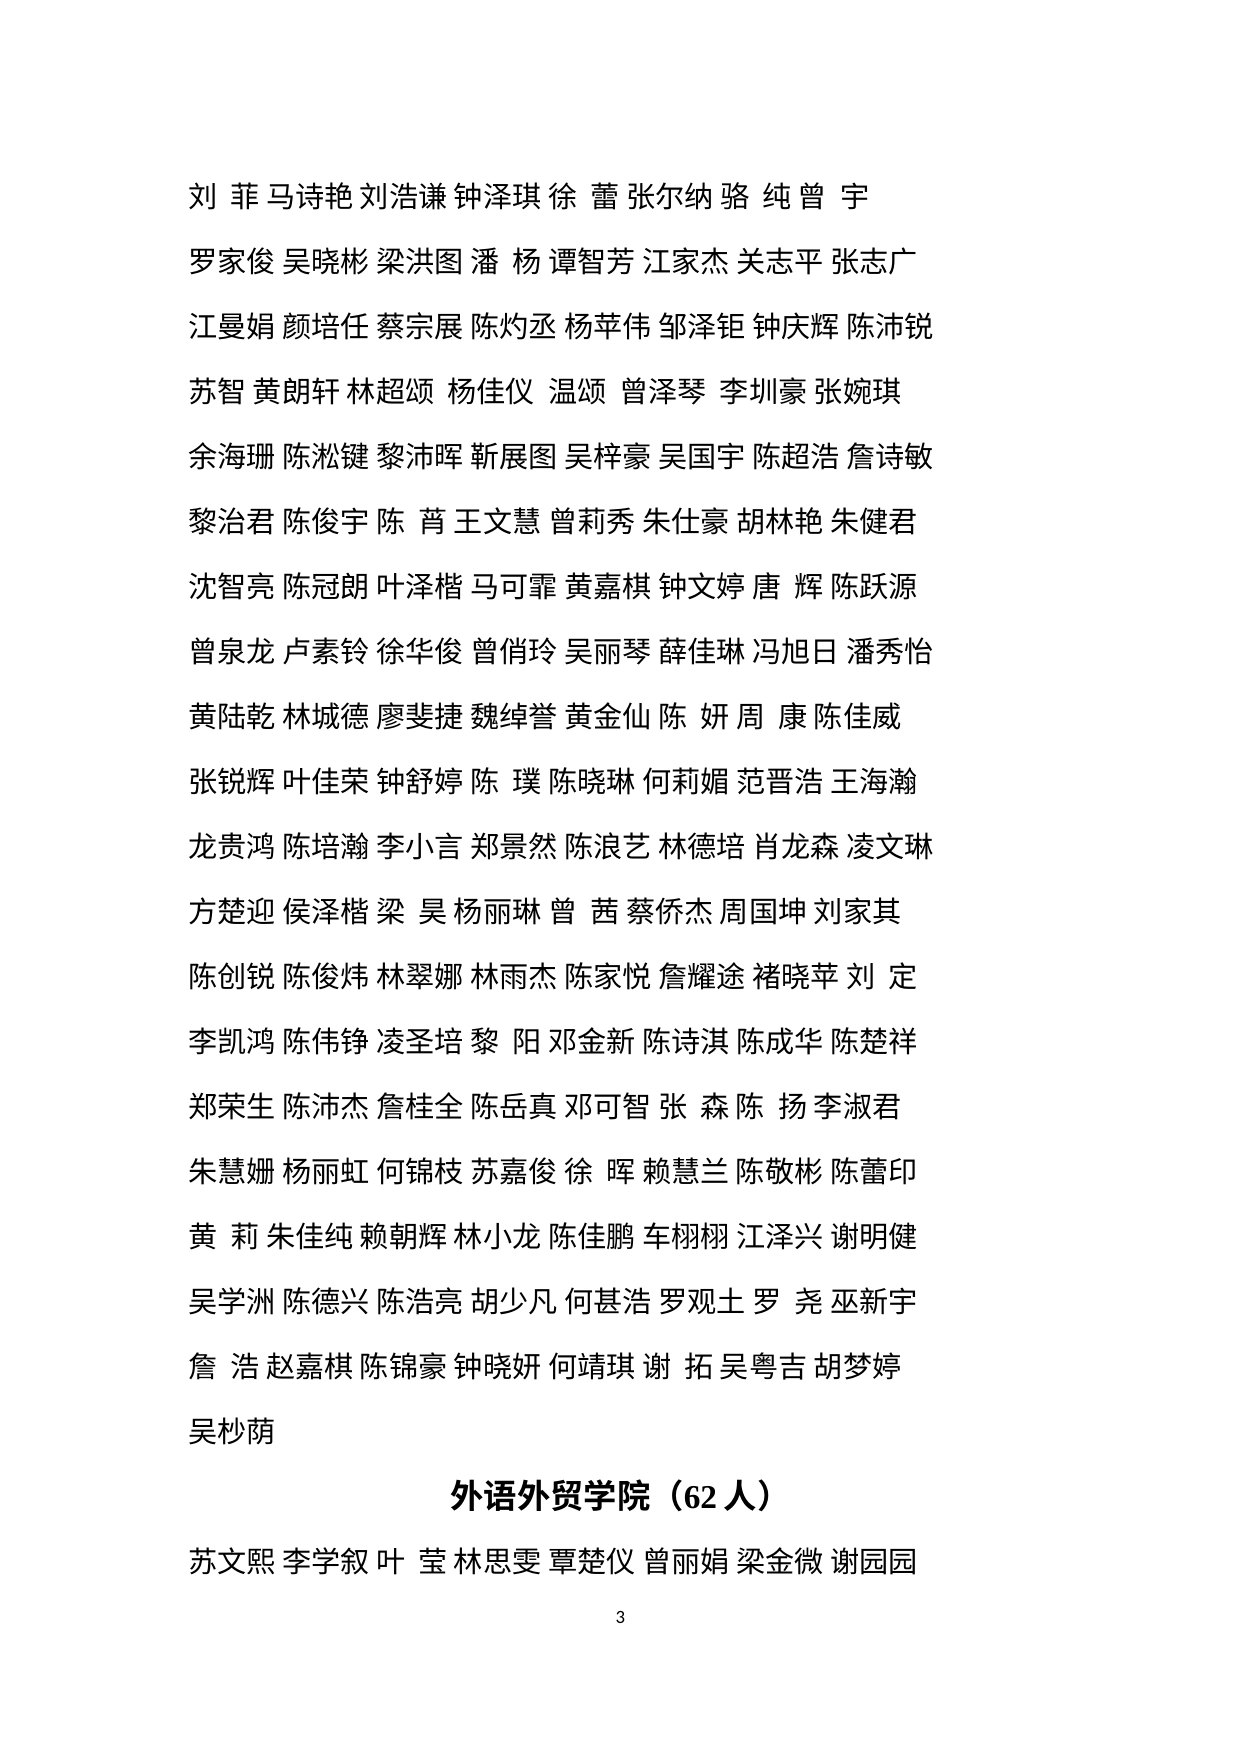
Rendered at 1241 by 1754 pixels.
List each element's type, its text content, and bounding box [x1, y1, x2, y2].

text 曾泉龙 卢素铃 徐华俊 曾俏玲 吴丽琴 薛佳琳 冯旭日 潘秀怡 [188, 617, 1052, 682]
text 吴学洲 陈德兴 陈浩亮 胡少凡 何甚浩 罗观土 罗 尧 巫新宇 [188, 1267, 1052, 1332]
text 江曼娟 颜培任 蔡宗展 陈灼丞 杨苹伟 邹泽钜 钟庆辉 陈沛锐 [188, 292, 1052, 357]
text 沈智亮 陈冠朗 叶泽楷 马可霏 黄嘉棋 钟文婷 唐 辉 陈跃源 [188, 552, 1052, 617]
text 黄 莉 朱佳纯 赖朝辉 林小龙 陈佳鹏 车栩栩 江泽兴 谢明健 [188, 1202, 1052, 1267]
text 詹 浩 赵嘉棋 陈锦豪 钟晓妍 何靖琪 谢 拓 吴粤吉 胡梦婷 [188, 1332, 1052, 1397]
text 苏智 黄朗轩 林超颂 杨佳仪 温颂 曾泽琴 李圳豪 张婉琪 [188, 357, 1052, 422]
text 陈创锐 陈俊炜 林翠娜 林雨杰 陈家悦 詹耀途 褚晓苹 刘 定 [188, 942, 1052, 1007]
text 郑荣生 陈沛杰 詹桂全 陈岳真 邓可智 张 森 陈 扬 李淑君 [188, 1072, 1052, 1137]
text 刘 菲 马诗艳 刘浩谦 钟泽琪 徐 蕾 张尔纳 骆 纯 曾 宇 [188, 162, 1052, 227]
text 苏文熙 李学叙 叶 莹 林思雯 覃楚仪 曾丽娟 梁金微 谢园园 [188, 1527, 1052, 1592]
text 吴杪荫 [188, 1397, 1052, 1462]
text 方楚迎 侯泽楷 梁 昊 杨丽琳 曾 茜 蔡侨杰 周国坤 刘家其 [188, 877, 1052, 942]
text 余海珊 陈淞键 黎沛晖 靳展图 吴梓豪 吴国宇 陈超浩 詹诗敏 [188, 422, 1052, 487]
text 朱慧姗 杨丽虹 何锦枝 苏嘉俊 徐 晖 赖慧兰 陈敬彬 陈蕾印 [188, 1137, 1052, 1202]
text 李凯鸿 陈伟铮 凌圣培 黎 阳 邓金新 陈诗淇 陈成华 陈楚祥 [188, 1007, 1052, 1072]
text 黎治君 陈俊宇 陈 莦 王文慧 曾莉秀 朱仕豪 胡林艳 朱健君 [188, 487, 1052, 552]
text 龙贵鸿 陈培瀚 李小言 郑景然 陈浪艺 林德培 肖龙森 凌文琳 [188, 812, 1052, 877]
text 外语外贸学院（62人） [188, 1462, 1052, 1527]
text 黄陆乾 林城德 廖斐捷 魏绰誉 黄金仙 陈 妍 周 康 陈佳威 [188, 682, 1052, 747]
text 罗家俊 吴晓彬 梁洪图 潘 杨 谭智芳 江家杰 关志平 张志广 [188, 227, 1052, 292]
text 张锐辉 叶佳荣 钟舒婷 陈 璞 陈晓琳 何莉媚 范晋浩 王海瀚 [188, 747, 1052, 812]
